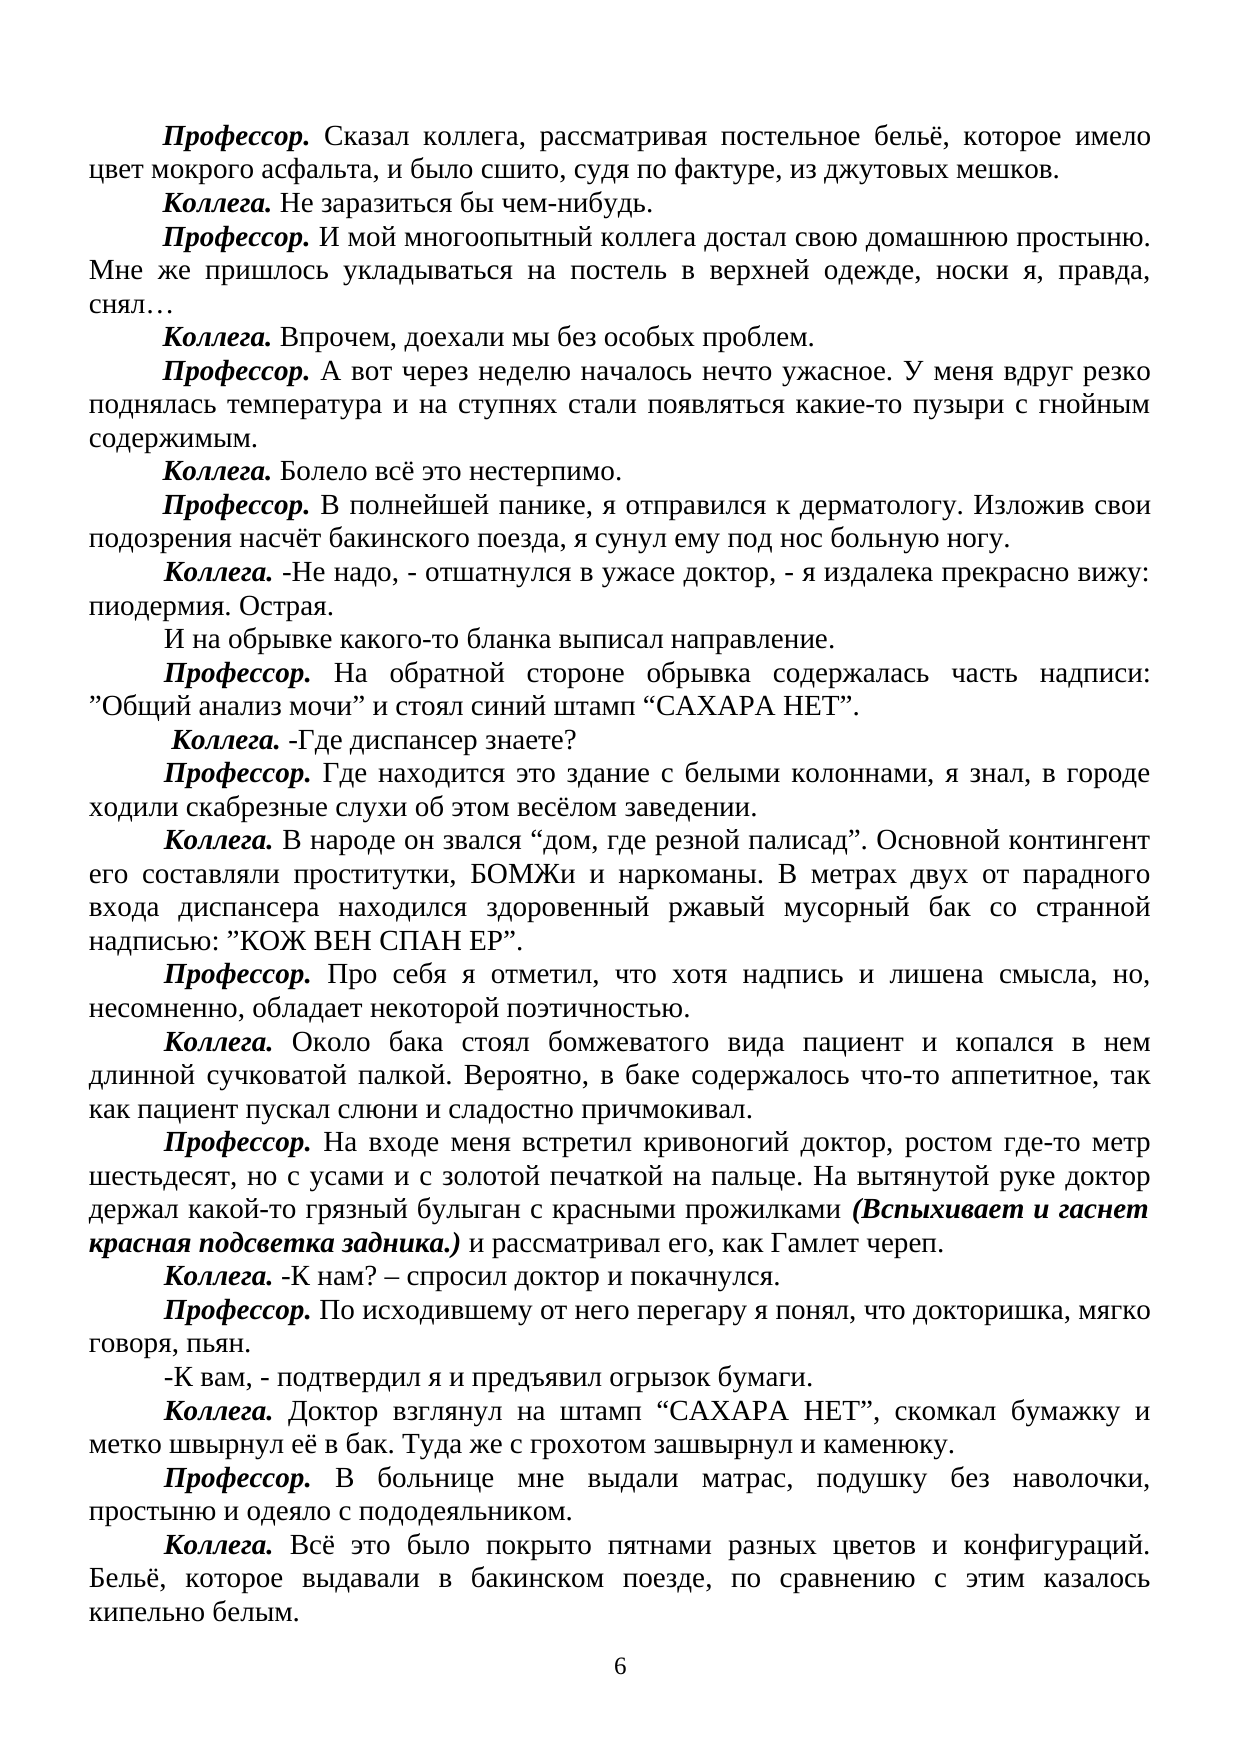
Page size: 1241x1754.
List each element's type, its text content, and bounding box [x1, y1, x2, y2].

text Коллега. Не заразиться бы чем-нибудь. [89, 185, 1152, 219]
text Коллега. -Не надо, - отшатнулся в ужасе доктор, - я издалека прекрасно вижу: пиодермия. Острая. [89, 554, 1152, 621]
text Коллега. Болело всё это нестерпимо. [89, 453, 1152, 487]
text Коллега. Всё это было покрыто пятнами разных цветов и конфигураций. Бельё, которое выдавали в бакинском поезде, по сравнению с этим казалось кипельно белым. [89, 1527, 1152, 1627]
text Коллега. В народе он звался “дом, где резной палисад”. Основной контингент его составляли проститутки, БОМЖи и наркоманы. В метрах двух от парадного входа диспансера находился здоровенный ржавый мусорный бак со странной надписью: ”КОЖ ВЕН СПАН ЕР”. [89, 822, 1152, 957]
text Профессор. Сказал коллега, рассматривая постельное бельё, которое имело цвет мокрого асфальта, и было сшито, судя по фактуре, из джутовых мешков. [89, 118, 1152, 185]
text Профессор. Где находится это здание с белыми колоннами, я знал, в городе ходили скабрезные слухи об этом весёлом заведении. [89, 755, 1152, 822]
text Профессор. На обратной стороне обрывка содержалась часть надписи: ”Общий анализ мочи” и стоял синий штамп “САХАРА НЕТ”. [89, 655, 1152, 722]
text -К вам, - подтвердил я и предъявил огрызок бумаги. [89, 1359, 1152, 1393]
text Коллега. Около бака стоял бомжеватого вида пациент и копался в нем длинной сучковатой палкой. Вероятно, в баке содержалось что-то аппетитное, так как пациент пускал слюни и сладостно причмокивал. [89, 1024, 1152, 1124]
text Профессор. В полнейшей панике, я отправился к дерматологу. Изложив свои подозрения насчёт бакинского поезда, я сунул ему под нос больную ногу. [89, 487, 1152, 554]
text Профессор. Про себя я отметил, что хотя надпись и лишена смысла, но, несомненно, обладает некоторой поэтичностью. [89, 957, 1152, 1024]
text И на обрывке какого-то бланка выписал направление. [89, 621, 1152, 655]
text Коллега. -К нам? – спросил доктор и покачнулся. [89, 1258, 1152, 1292]
text Профессор. И мой многоопытный коллега достал свою домашнюю простыню. Мне же пришлось укладываться на постель в верхней одежде, носки я, правда, снял… [89, 219, 1152, 319]
text Профессор. На входе меня встретил кривоногий доктор, ростом где-то метр шестьдесят, но с усами и с золотой печаткой на пальце. На вытянутой руке доктор держал какой-то грязный булыган с красными прожилками (Вспыхивает и гаснет красная подсветка задника.) и рассматривал его, как Гамлет череп. [89, 1124, 1152, 1258]
text Коллега. Впрочем, доехали мы без особых проблем. [89, 319, 1152, 353]
text Профессор. А вот через неделю началось нечто ужасное. У меня вдруг резко поднялась температура и на ступнях стали появляться какие-то пузыри с гнойным содержимым. [89, 353, 1152, 453]
text Коллега. Доктор взглянул на штамп “САХАРА НЕТ”, скомкал бумажку и метко швырнул её в бак. Туда же с грохотом зашвырнул и каменюку. [89, 1393, 1152, 1460]
text Коллега. -Где диспансер знаете? [89, 722, 1152, 755]
text Профессор. В больнице мне выдали матрас, подушку без наволочки, простыню и одеяло с пододеяльником. [89, 1460, 1152, 1527]
text Профессор. По исходившему от него перегару я понял, что докторишка, мягко говоря, пьян. [89, 1292, 1152, 1359]
